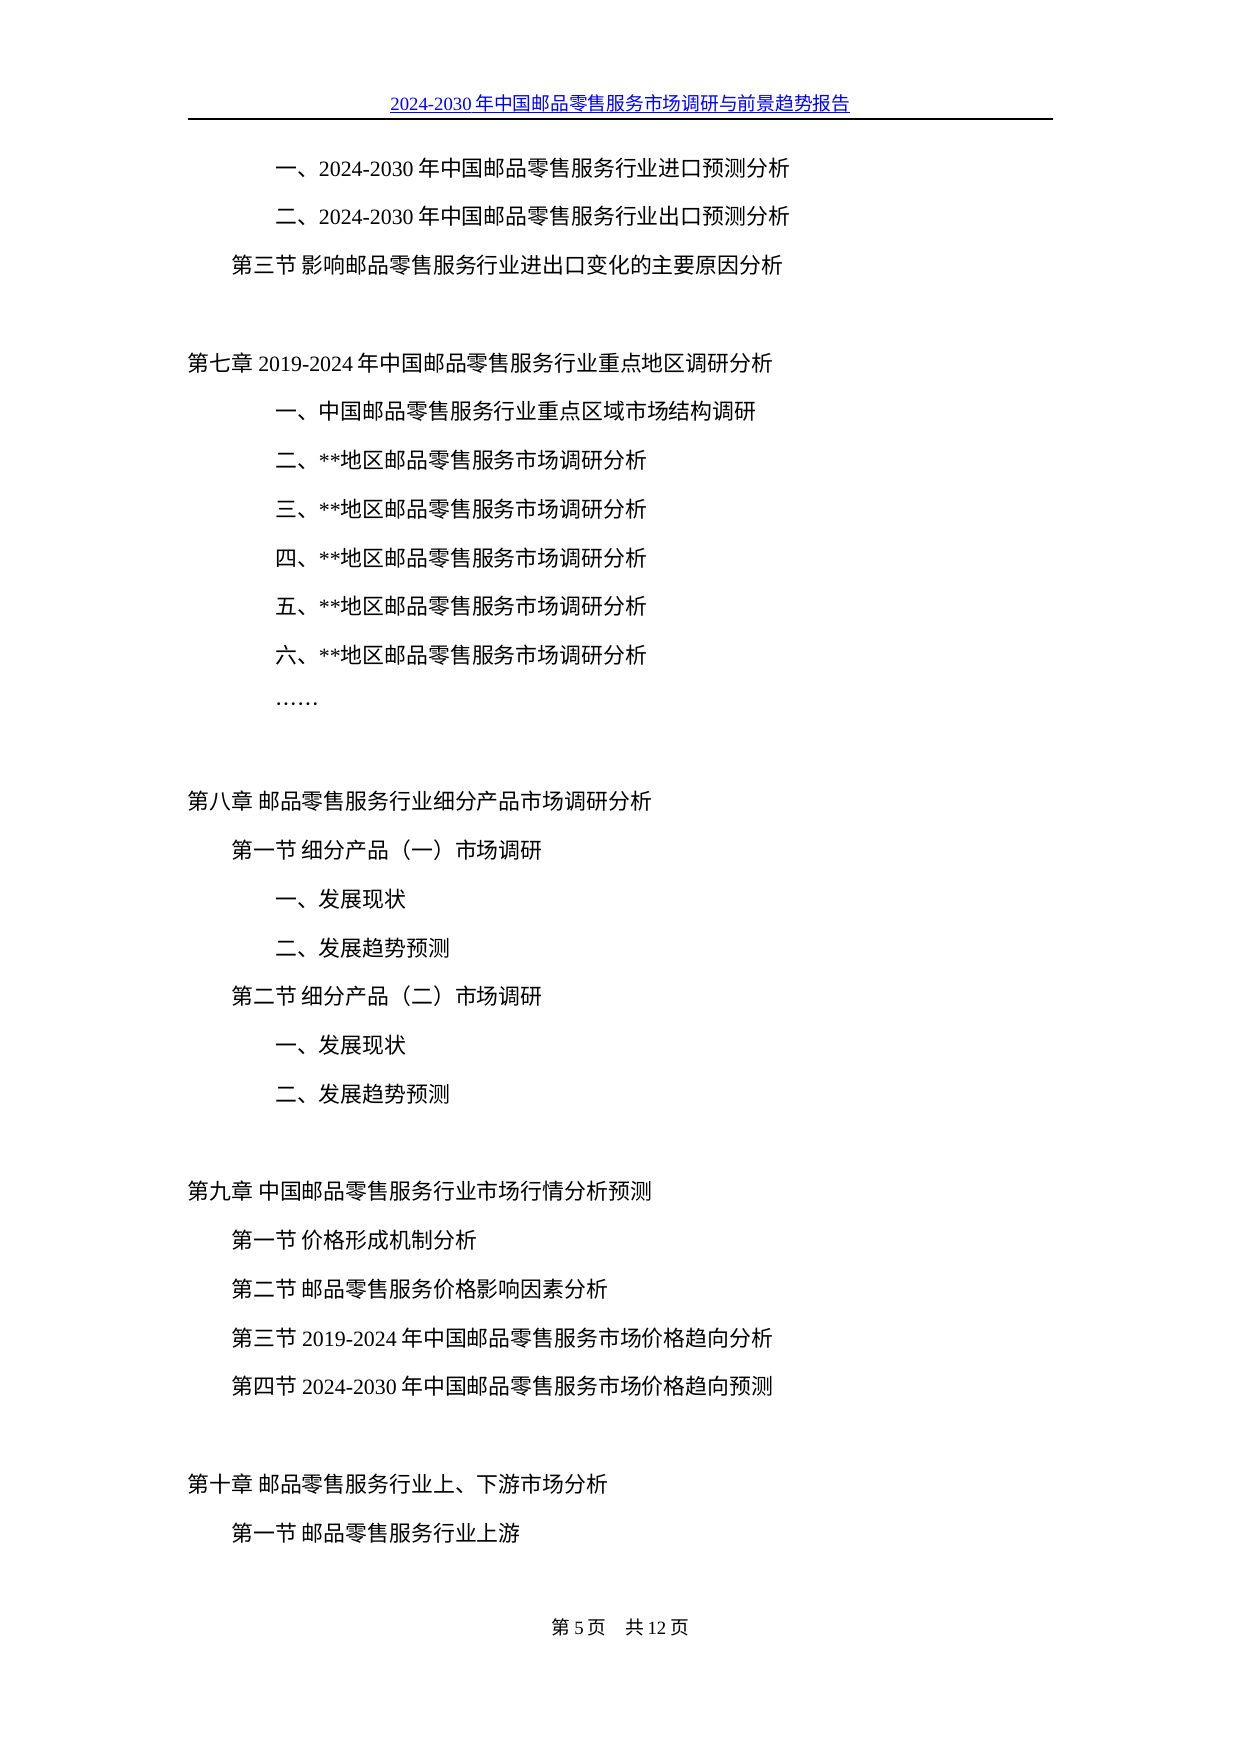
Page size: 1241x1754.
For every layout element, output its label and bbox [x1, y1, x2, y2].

text [187, 150, 1053, 1548]
